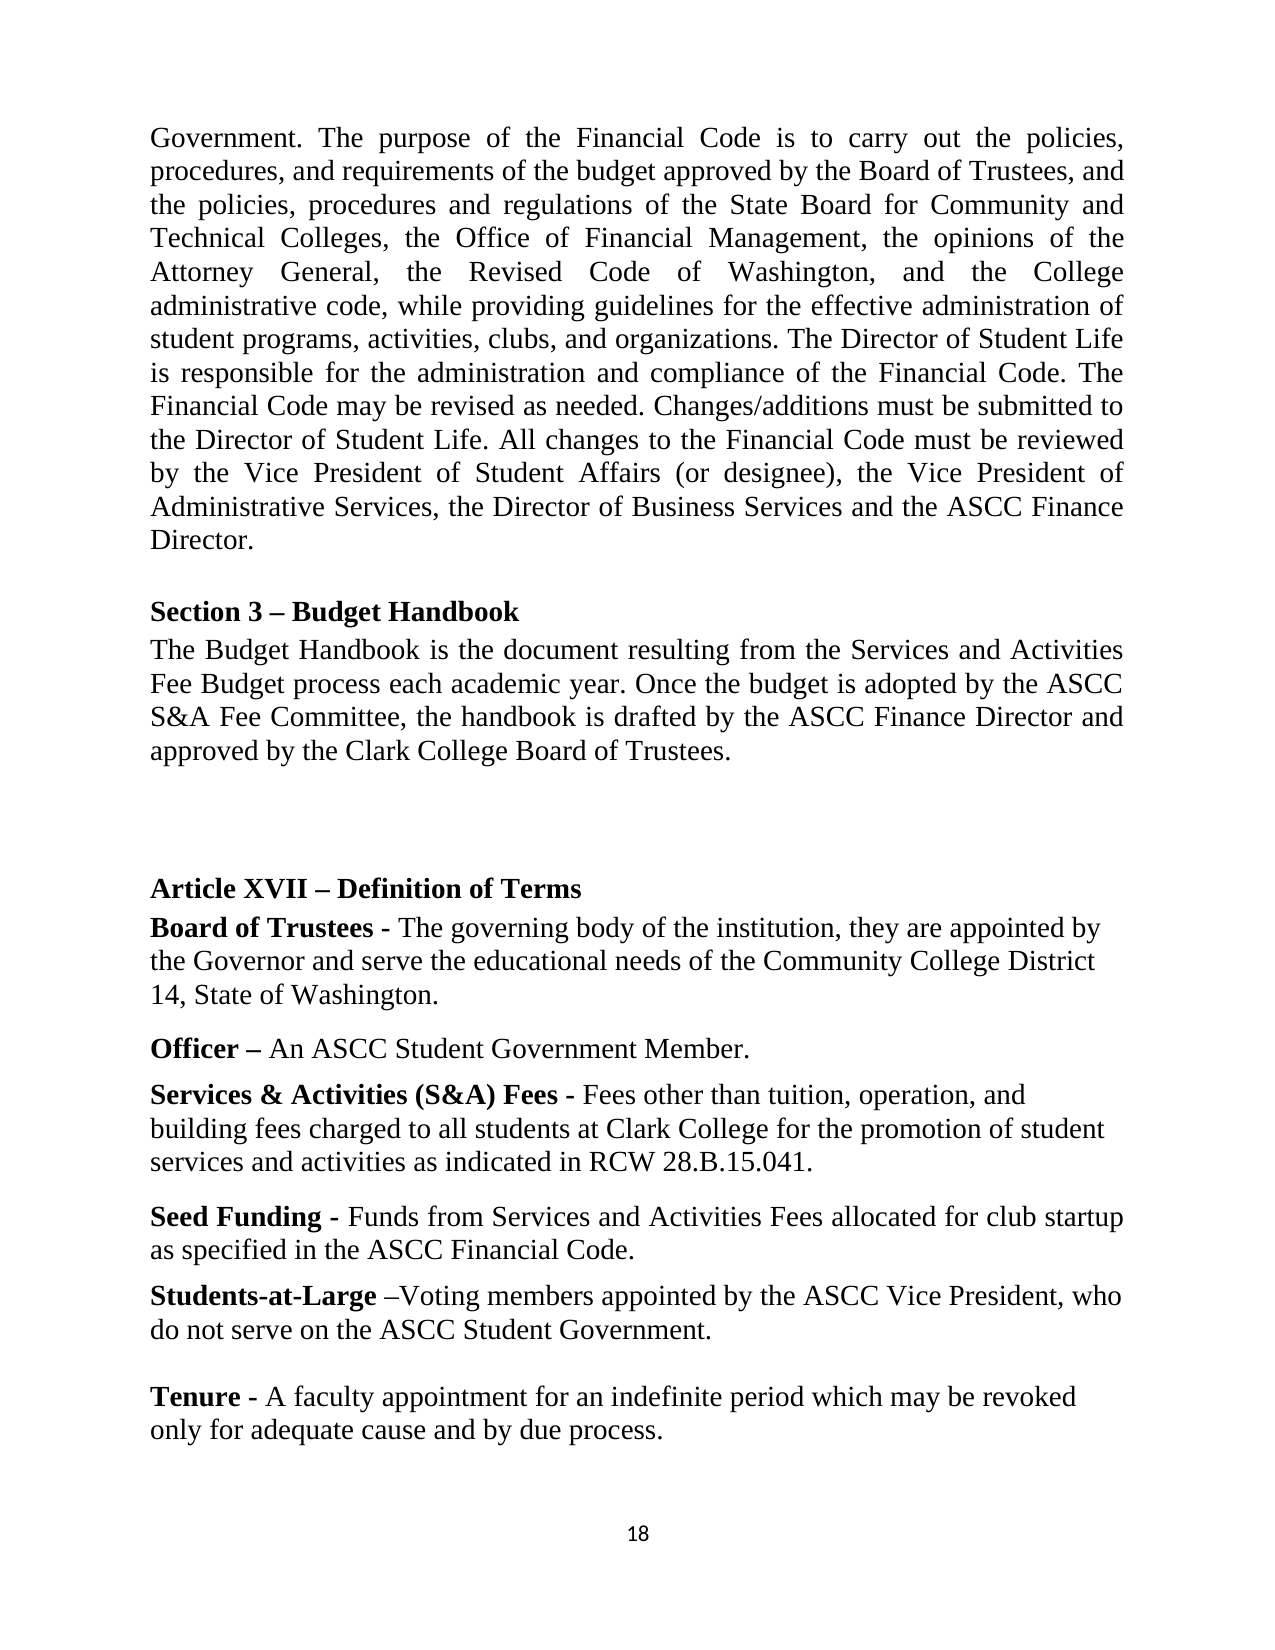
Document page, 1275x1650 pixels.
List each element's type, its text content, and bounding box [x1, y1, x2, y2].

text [150, 120, 1125, 556]
subtitle Section 3 – Budget Handbook [150, 594, 1125, 627]
text Seed Funding - Funds from Services and Activities Fees allocated for club startup as specified in the ASCC Financial Code. [150, 1199, 1125, 1266]
text Officer – An ASCC Student Government Member. [150, 1031, 1125, 1065]
subtitle Article XVII – Definition of Terms [150, 871, 1125, 905]
text Students-at-Large –Voting members appointed by the ASCC Vice President, who do not serve on the ASCC Student Government. [150, 1278, 1125, 1345]
text Tenure - A faculty appointment for an indefinite period which may be revoked only for adequate cause and by due process. [150, 1379, 1125, 1446]
text Board of Trustees - The governing body of the institution, they are appointed by the Governor and serve the educational needs of the Community College District 14, State of Washington. [150, 910, 1125, 1010]
text Services & Activities (S&A) Fees - Fees other than tuition, operation, and building fees charged to all students at Clark College for the promotion of student services and activities as indicated in RCW 28.B.15.041. [150, 1077, 1125, 1178]
text The Budget Handbook is the document resulting from the Services and Activities Fee Budget process each academic year. Once the budget is adopted by the ASCC S&A Fee Committee, the handbook is drafted by the ASCC Finance Director and approved by the Clark College Board of Trustees. [150, 632, 1125, 766]
